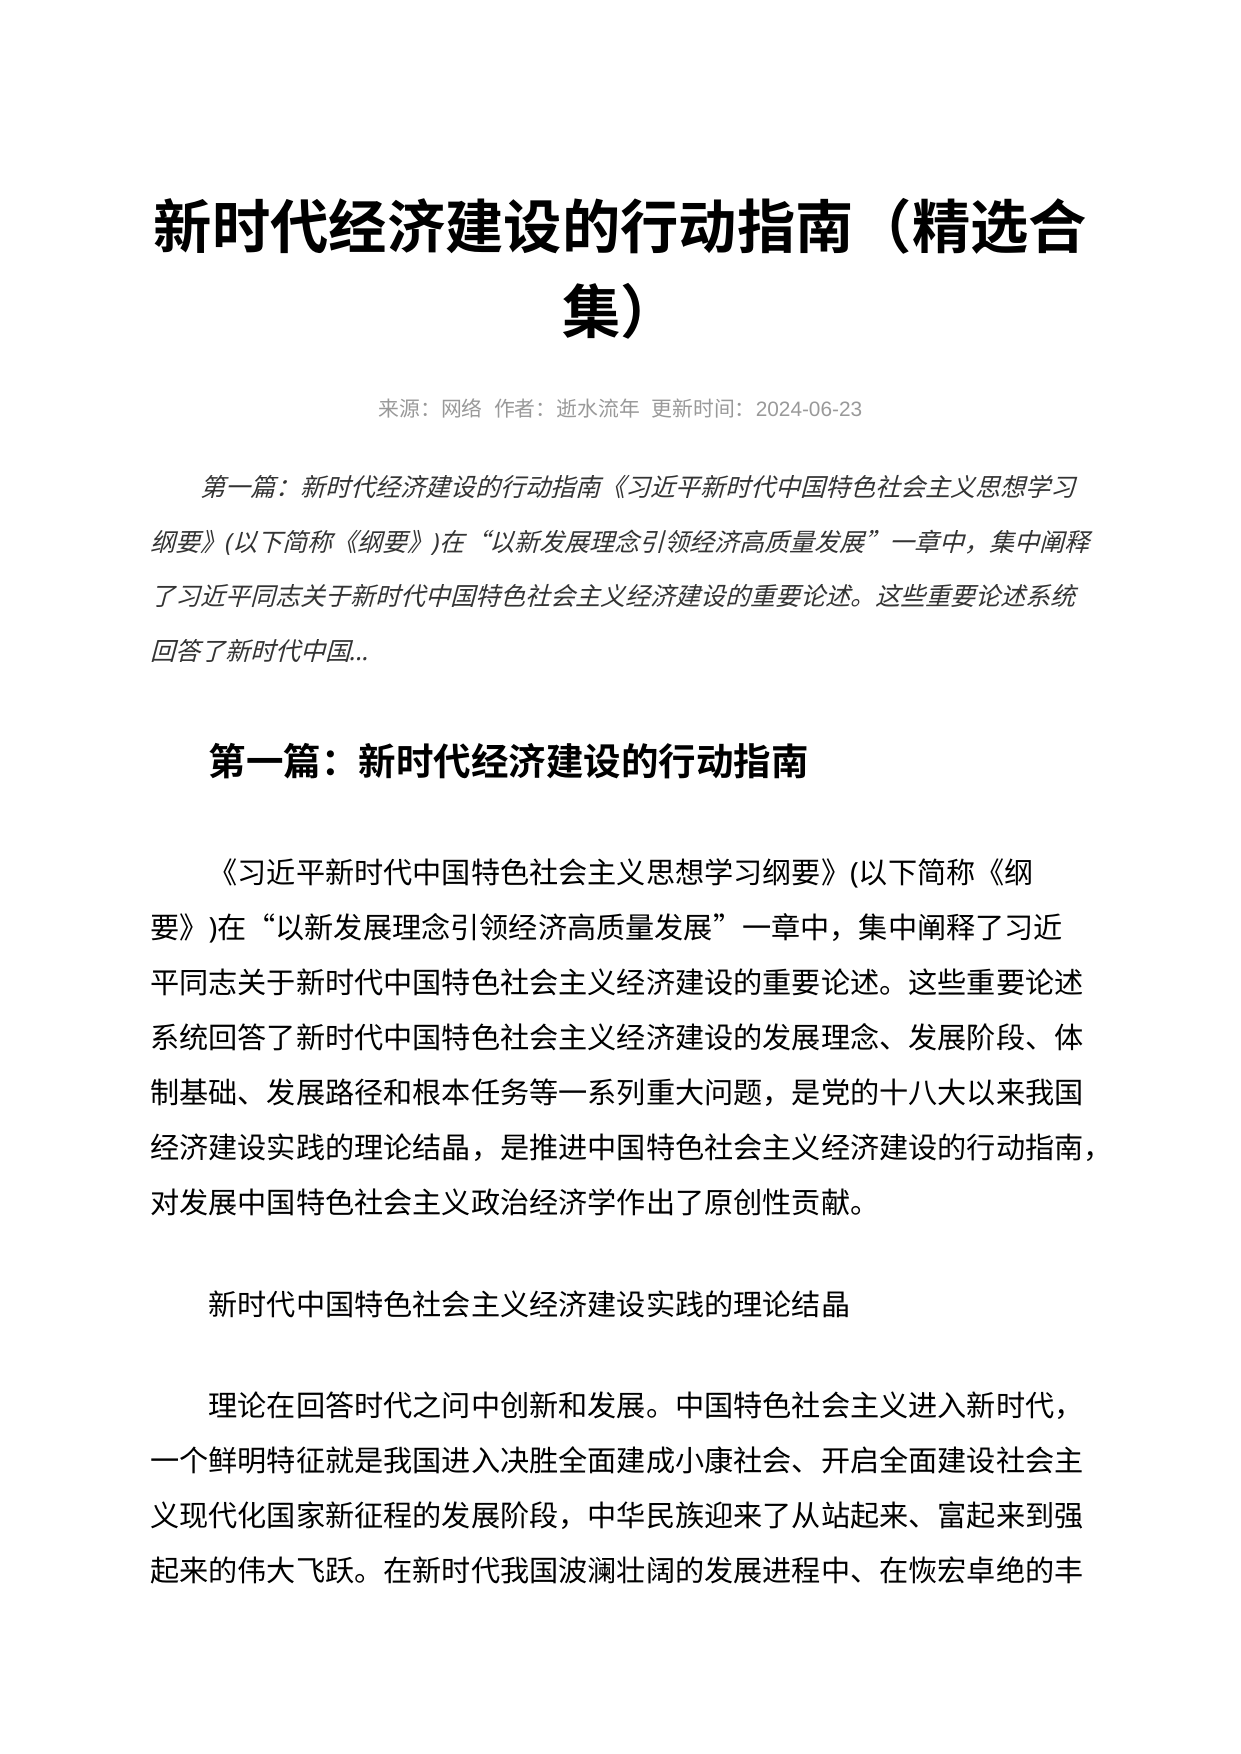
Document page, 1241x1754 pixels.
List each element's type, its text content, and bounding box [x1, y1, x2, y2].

text 第一篇：新时代经济建设的行动指南 [150, 732, 1090, 787]
text 第一篇：新时代经济建设的行动指南《习近平新时代中国特色社会主义思想学习纲要》(以下简称《纲要》)在“以新发展理念引领经济高质量发展”一章中，集中阐释了习近平同志关于新时代中国特色社会主义经济建设的重要论述。这些重要论述系统回答了新时代中国... [150, 468, 1090, 667]
text 来源：网络 作者：逝水流年 更新时间：2024-06-23 [150, 397, 1090, 421]
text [150, 1383, 1090, 1590]
text 新时代中国特色社会主义经济建设实践的理论结晶 [150, 1281, 1090, 1323]
text 《习近平新时代中国特色社会主义思想学习纲要》(以下简称《纲要》)在“以新发展理念引领经济高质量发展”一章中，集中阐释了习近平同志关于新时代中国特色社会主义经济建设的重要论述。这些重要论述系统回答了新时代中国特色社会主义经济建设的发展理念、发展阶段、体制基础、发展路径和根本任务等一系列重大问题，是党的十八大以来我国经济建设实践的理论结晶，是推进中国特色社会主义经济建设的行动指南，对发展中国特色社会主义政治经济学作出了原创性贡献。 [150, 850, 1090, 1222]
subtitle 新时代经济建设的行动指南（精选合集） [150, 181, 1090, 350]
